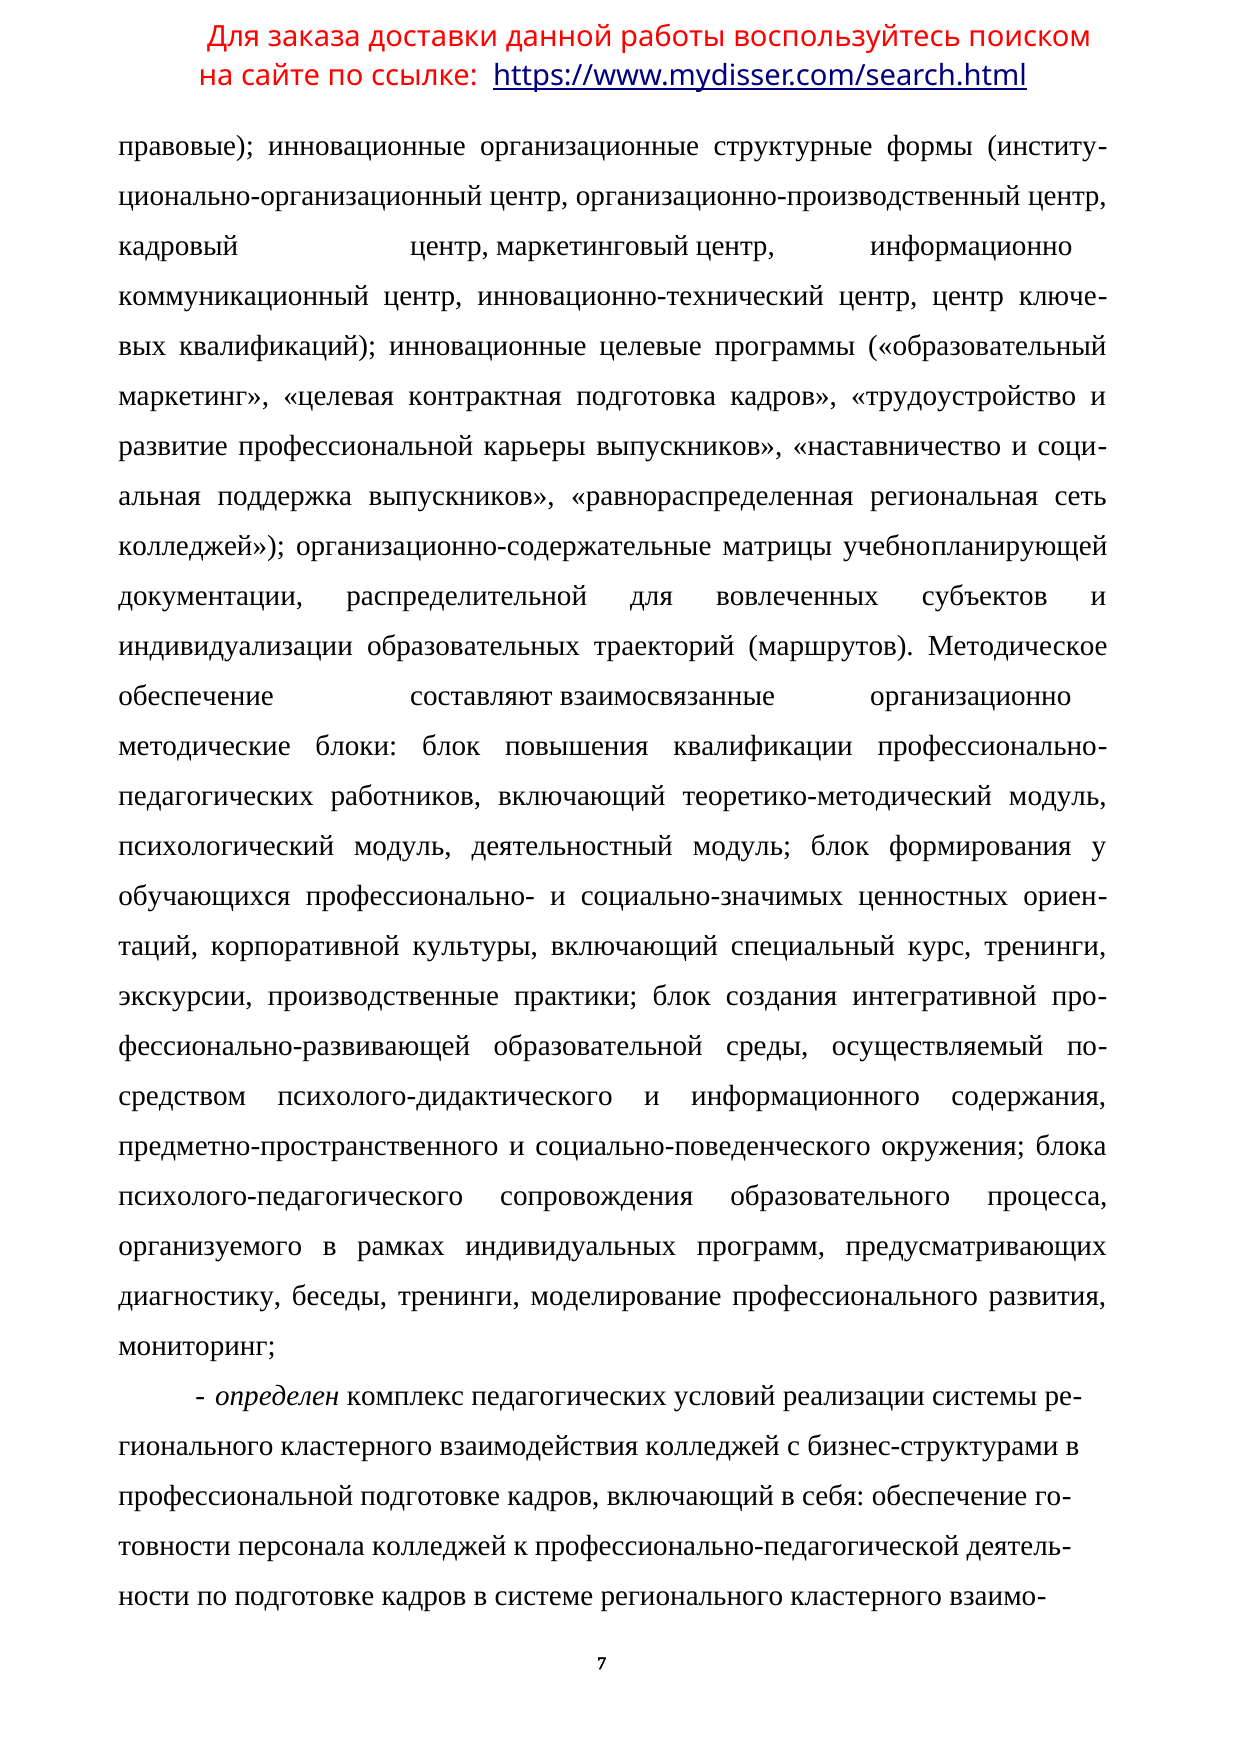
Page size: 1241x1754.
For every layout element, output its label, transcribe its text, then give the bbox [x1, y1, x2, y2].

text коммуникационный центр, инновационно-технический центр, центр ключевых квалификаций); инновационные целевые программы («образовательный маркетинг», «целевая контрактная подготовка кадров», «трудоустройство и развитие профессиональной карьеры выпускников», «наставничество и социальная поддержка выпускников», «равнораспределенная региональная сеть колледжей»); организационно-содержательные матрицы учебнопланирующей документации, распределительной для вовлеченных субъектов и индивидуализации образовательных траекторий (маршрутов). Методическое обеспечение составляют взаимосвязанные организационно [118, 265, 1107, 715]
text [118, 115, 1107, 265]
text методические блоки: блок повышения квалификации профессиональнопедагогических работников, включающий теоретико-методический модуль, психологический модуль, деятельностный модуль; блок формирования у обучающихся профессионально- и социально-значимых ценностных ориентаций, корпоративной культуры, включающий специальный курс, тренинги, экскурсии, производственные практики; блок создания интегративной профессионально-развивающей образовательной среды, осуществляемый посредством психолого-дидактического и информационного содержания, предметно-пространственного и социально-поведенческого окружения; блока психолого-педагогического сопровождения образовательного процесса, организуемого в рамках индивидуальных программ, предусматривающих диагностику, беседы, тренинги, моделирование профессионального развития, мониторинг; [118, 715, 1107, 1365]
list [118, 1365, 1107, 1615]
